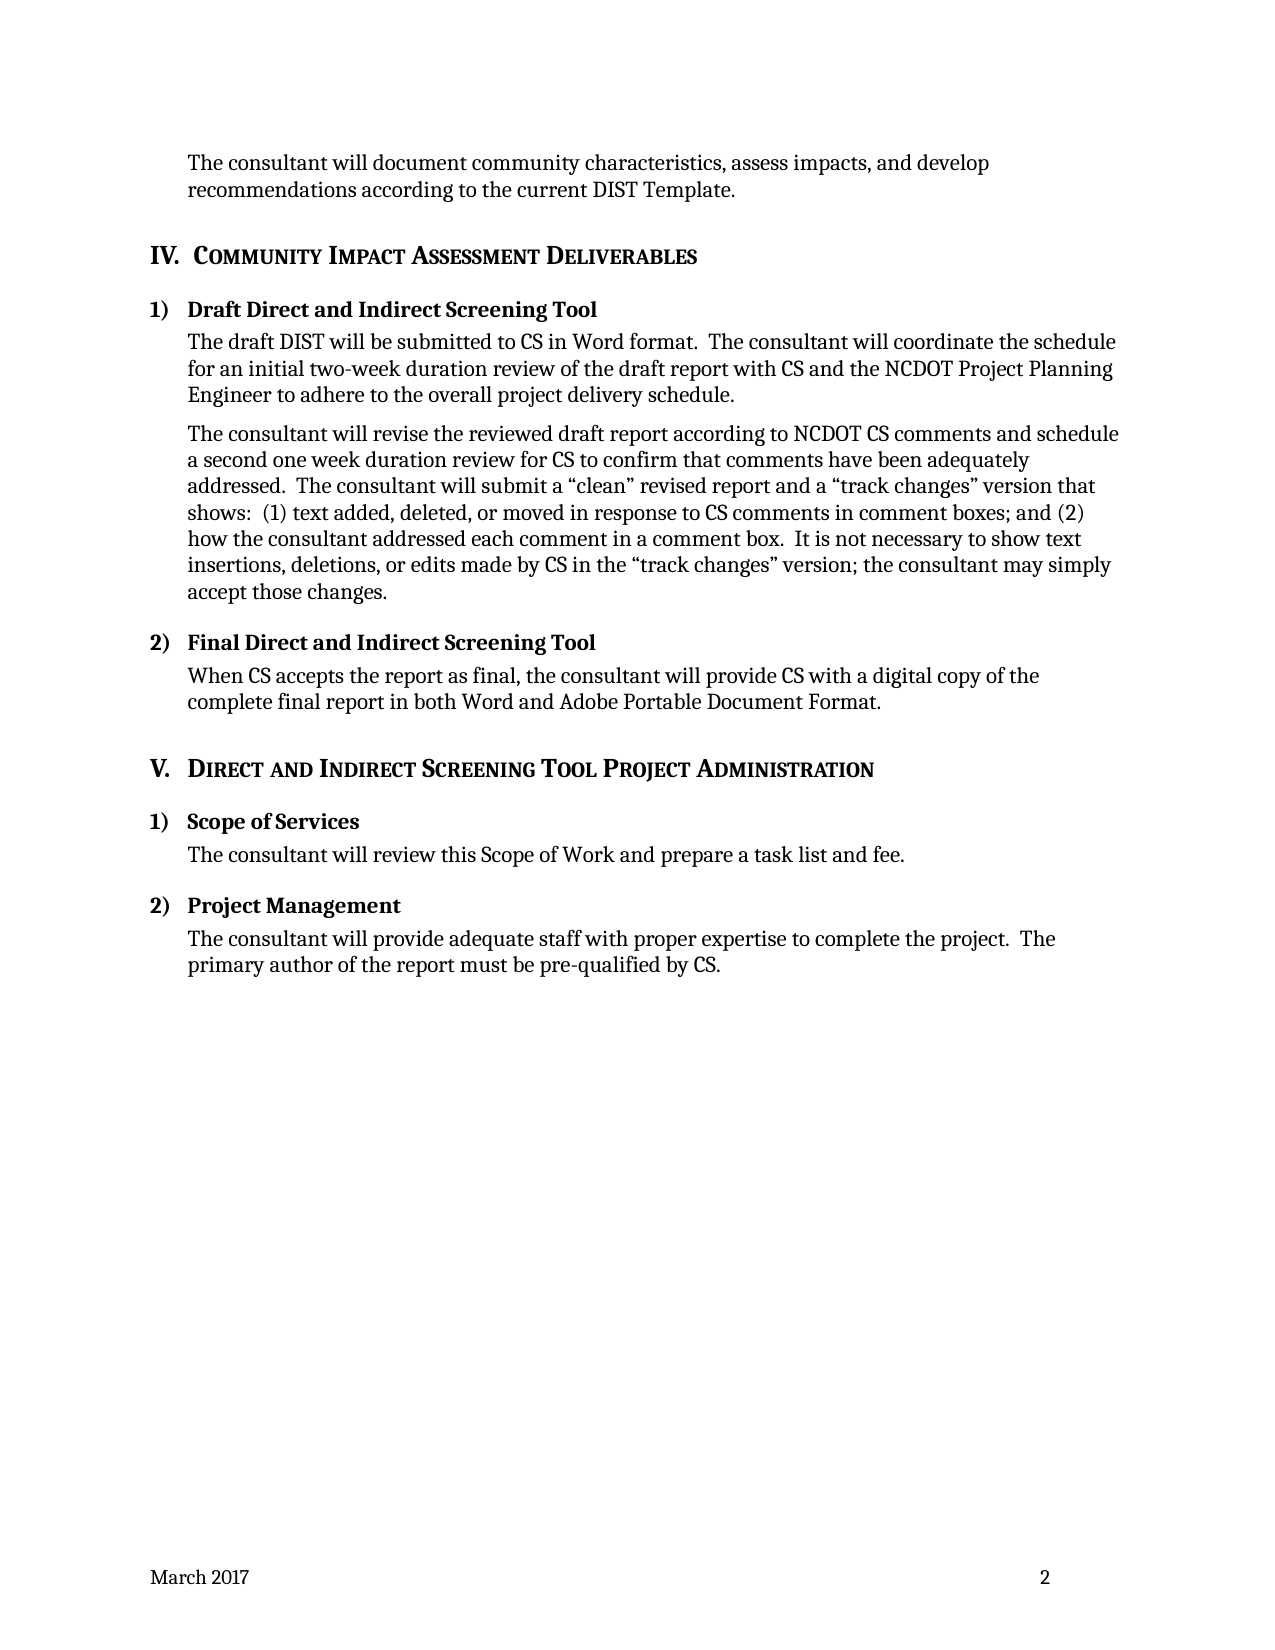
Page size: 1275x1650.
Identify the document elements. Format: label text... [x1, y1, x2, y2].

text When CS accepts the report as final, the consultant will provide CS with a digital copy of the complete final report in both Word and Adobe Portable Document Format. [187, 663, 1125, 715]
subtitle Community Impact Assessment Deliverables [150, 240, 1125, 271]
subtitle Direct and Indirect Screening Tool Project Administration [150, 753, 1125, 784]
text The draft DIST will be submitted to CS in Word format. The consultant will coordinate the schedule for an initial two-week duration review of the draft report with CS and the NCDOT Project Planning Engineer to adhere to the overall project delivery schedule. [187, 329, 1125, 408]
text The consultant will revise the reviewed draft report according to NCDOT CS comments and schedule a second one week duration review for CS to confirm that comments have been adequately addressed. The consultant will submit a “clean” revised report and a “track changes” version that shows: (1) text added, deleted, or moved in response to CS comments in comment boxes; and (2) how the consultant addressed each comment in a comment box. It is not necessary to show text insertions, deletions, or edits made by CS in the “track changes” version; the consultant may simply accept those changes. [187, 421, 1125, 605]
text The consultant will document community characteristics, assess impacts, and develop recommendations according to the current DIST Template. [187, 150, 1125, 203]
text The consultant will review this Scope of Work and prepare a task list and fee. [187, 842, 1125, 868]
subtitle Draft Direct and Indirect Screening Tool [150, 296, 1125, 323]
subtitle Scope of Services [150, 809, 1125, 835]
subtitle Final Direct and Indirect Screening Tool [150, 630, 1125, 656]
text The consultant will provide adequate staff with proper expertise to complete the project. The primary author of the report must be pre-qualified by CS. [187, 926, 1125, 978]
subtitle Project Management [150, 893, 1125, 919]
